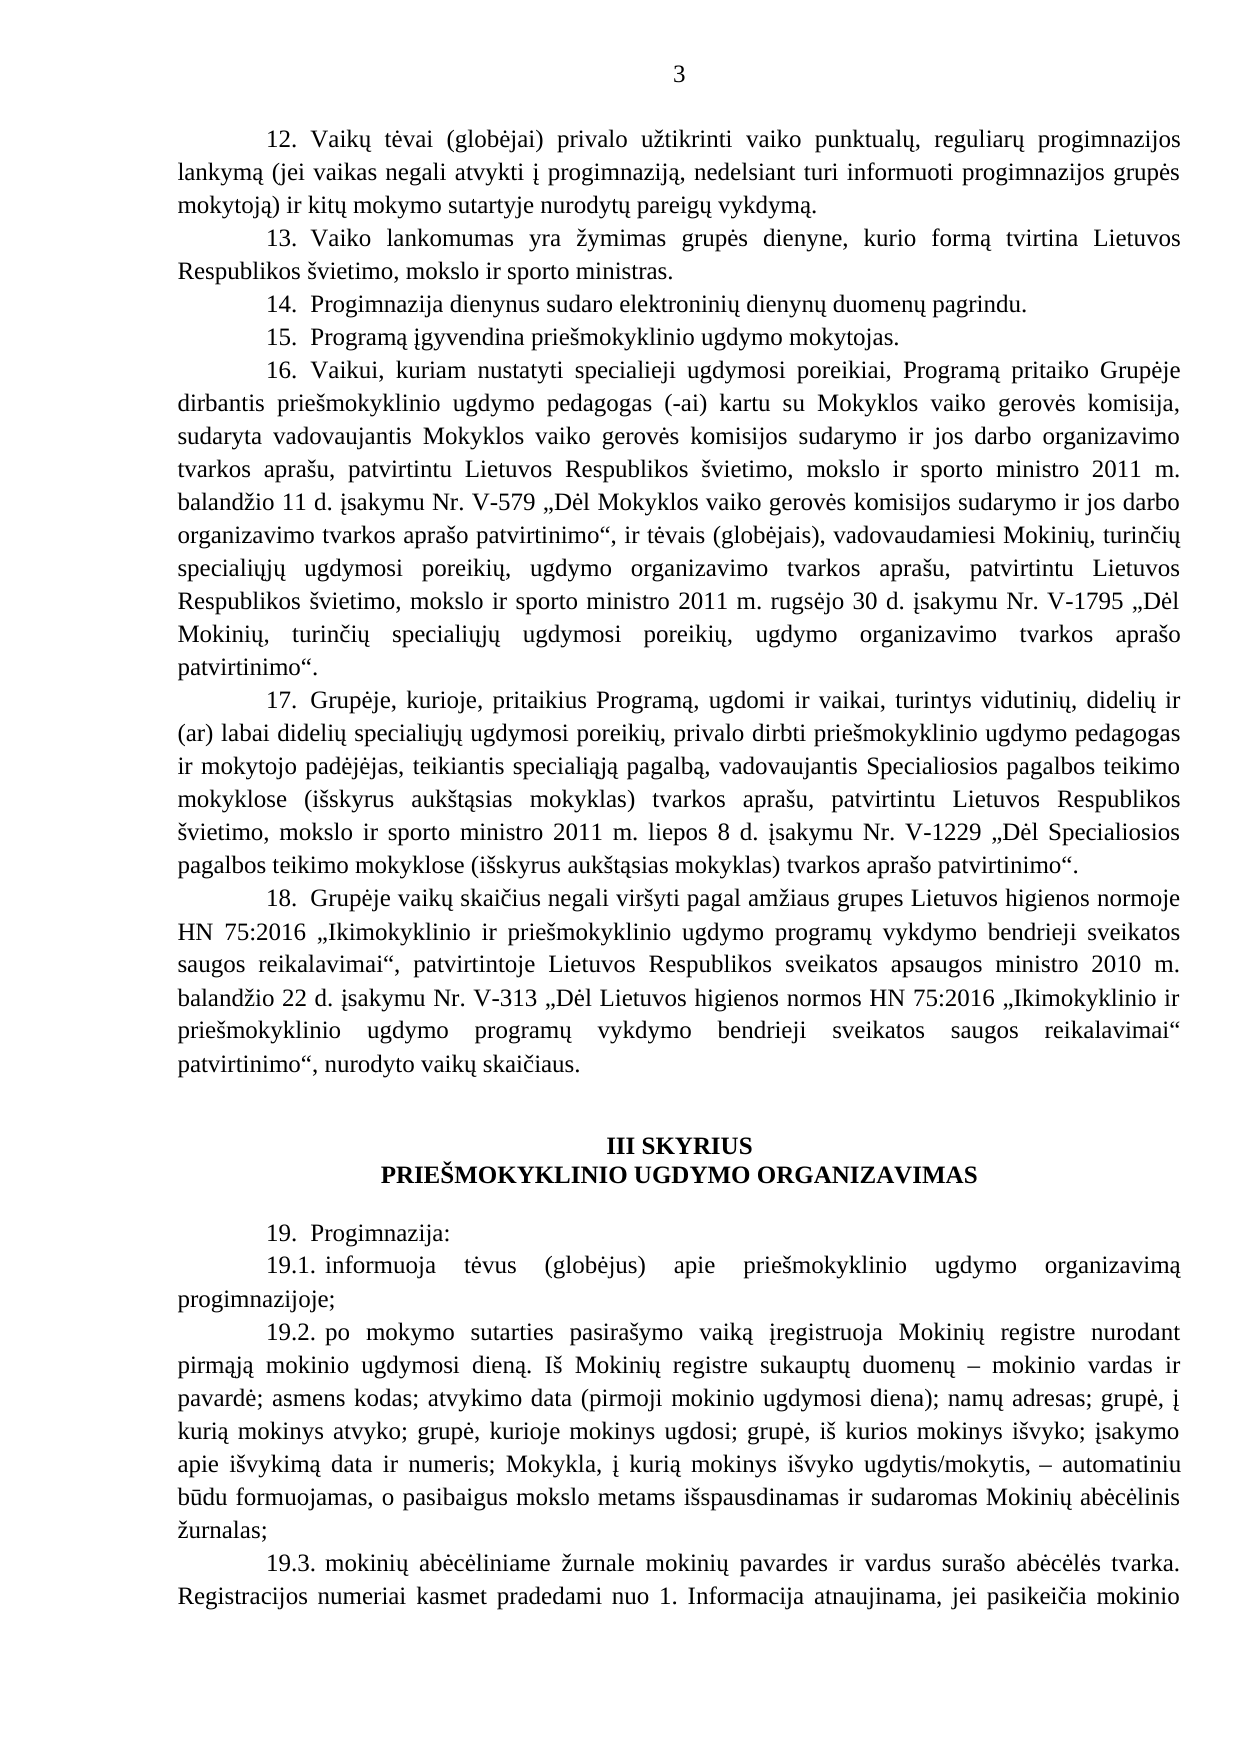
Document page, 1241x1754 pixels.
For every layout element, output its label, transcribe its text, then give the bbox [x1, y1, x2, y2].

list Vaikų tėvai (globėjai) privalo užtikrinti vaiko punktualų, reguliarų progimnazijos lankymą (jei vaikas negali atvykti į progimnaziją, nedelsiant turi informuoti progimnazijos grupės mokytoją) ir kitų mokymo sutartyje nurodytų pareigų vykdymą. [177, 124, 1181, 219]
list informuoja tėvus (globėjus) apie priešmokyklinio ugdymo organizavimą progimnazijoje; [177, 1251, 1181, 1312]
list Grupėje, kurioje, pritaikius Programą, ugdomi ir vaikai, turintys vidutinių, didelių ir (ar) labai didelių specialiųjų ugdymosi poreikių, privalo dirbti priešmokyklinio ugdymo pedagogas ir mokytojo padėjėjas, teikiantis specialiąją pagalbą, vadovaujantis Specialiosios pagalbos teikimo mokyklose (išskyrus aukštąsias mokyklas) tvarkos aprašu, patvirtintu Lietuvos Respublikos švietimo, mokslo ir sporto ministro 2011 m. liepos 8 d. įsakymu Nr. V-1229 „Dėl Specialiosios pagalbos teikimo mokyklose (išskyrus aukštąsias mokyklas) tvarkos aprašo patvirtinimo“. [177, 685, 1181, 879]
list Progimnazija dienynus sudaro elektroninių dienynų duomenų pagrindu. [177, 289, 1181, 318]
list po mokymo sutarties pasirašymo vaiką įregistruoja Mokinių registre nurodant pirmąją mokinio ugdymosi dieną. Iš Mokinių registre sukauptų duomenų – mokinio vardas ir pavardė; asmens kodas; atvykimo data (pirmoji mokinio ugdymosi diena); namų adresas; grupė, į kurią mokinys atvyko; grupė, kurioje mokinys ugdosi; grupė, iš kurios mokinys išvyko; įsakymo apie išvykimą data ir numeris; Mokykla, į kurią mokinys išvyko ugdytis/mokytis, – automatiniu būdu formuojamas, o pasibaigus mokslo metams išspausdinamas ir sudaromas Mokinių abėcėlinis žurnalas; [177, 1317, 1181, 1543]
list Grupėje vaikų skaičius negali viršyti pagal amžiaus grupes Lietuvos higienos normoje HN 75:2016 „Ikimokyklinio ir priešmokyklinio ugdymo programų vykdymo bendrieji sveikatos saugos reikalavimai“, patvirtintoje Lietuvos Respublikos sveikatos apsaugos ministro 2010 m. balandžio 22 d. įsakymu Nr. V-313 „Dėl Lietuvos higienos normos HN 75:2016 „Ikimokyklinio ir priešmokyklinio ugdymo programų vykdymo bendrieji sveikatos saugos reikalavimai“ patvirtinimo“, nurodyto vaikų skaičiaus. [177, 883, 1181, 1077]
list Vaikui, kuriam nustatyti specialieji ugdymosi poreikiai, Programą pritaiko Grupėje dirbantis priešmokyklinio ugdymo pedagogas (-ai) kartu su Mokyklos vaiko gerovės komisija, sudaryta vadovaujantis Mokyklos vaiko gerovės komisijos sudarymo ir jos darbo organizavimo tvarkos aprašu, patvirtintu Lietuvos Respublikos švietimo, mokslo ir sporto ministro 2011 m. balandžio 11 d. įsakymu Nr. V-579 „Dėl Mokyklos vaiko gerovės komisijos sudarymo ir jos darbo organizavimo tvarkos aprašo patvirtinimo“, ir tėvais (globėjais), vadovaudamiesi Mokinių, turinčių specialiųjų ugdymosi poreikių, ugdymo organizavimo tvarkos aprašu, patvirtintu Lietuvos Respublikos švietimo, mokslo ir sporto ministro 2011 m. rugsėjo 30 d. įsakymu Nr. V-1795 „Dėl Mokinių, turinčių specialiųjų ugdymosi poreikių, ugdymo organizavimo tvarkos aprašo patvirtinimo“. [177, 355, 1181, 681]
list Programą įgyvendina priešmokyklinio ugdymo mokytojas. [177, 322, 1181, 351]
list Vaiko lankomumas yra žymimas grupės dienyne, kurio formą tvirtina Lietuvos Respublikos švietimo, mokslo ir sporto ministras. [177, 223, 1181, 285]
text PRIEŠMOKYKLINIO UGDYMO ORGANIZAVIMAS [177, 1160, 1181, 1189]
list Progimnazija: [252, 1218, 1181, 1246]
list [177, 1548, 1181, 1609]
text III SKYRIUS [177, 1131, 1181, 1160]
